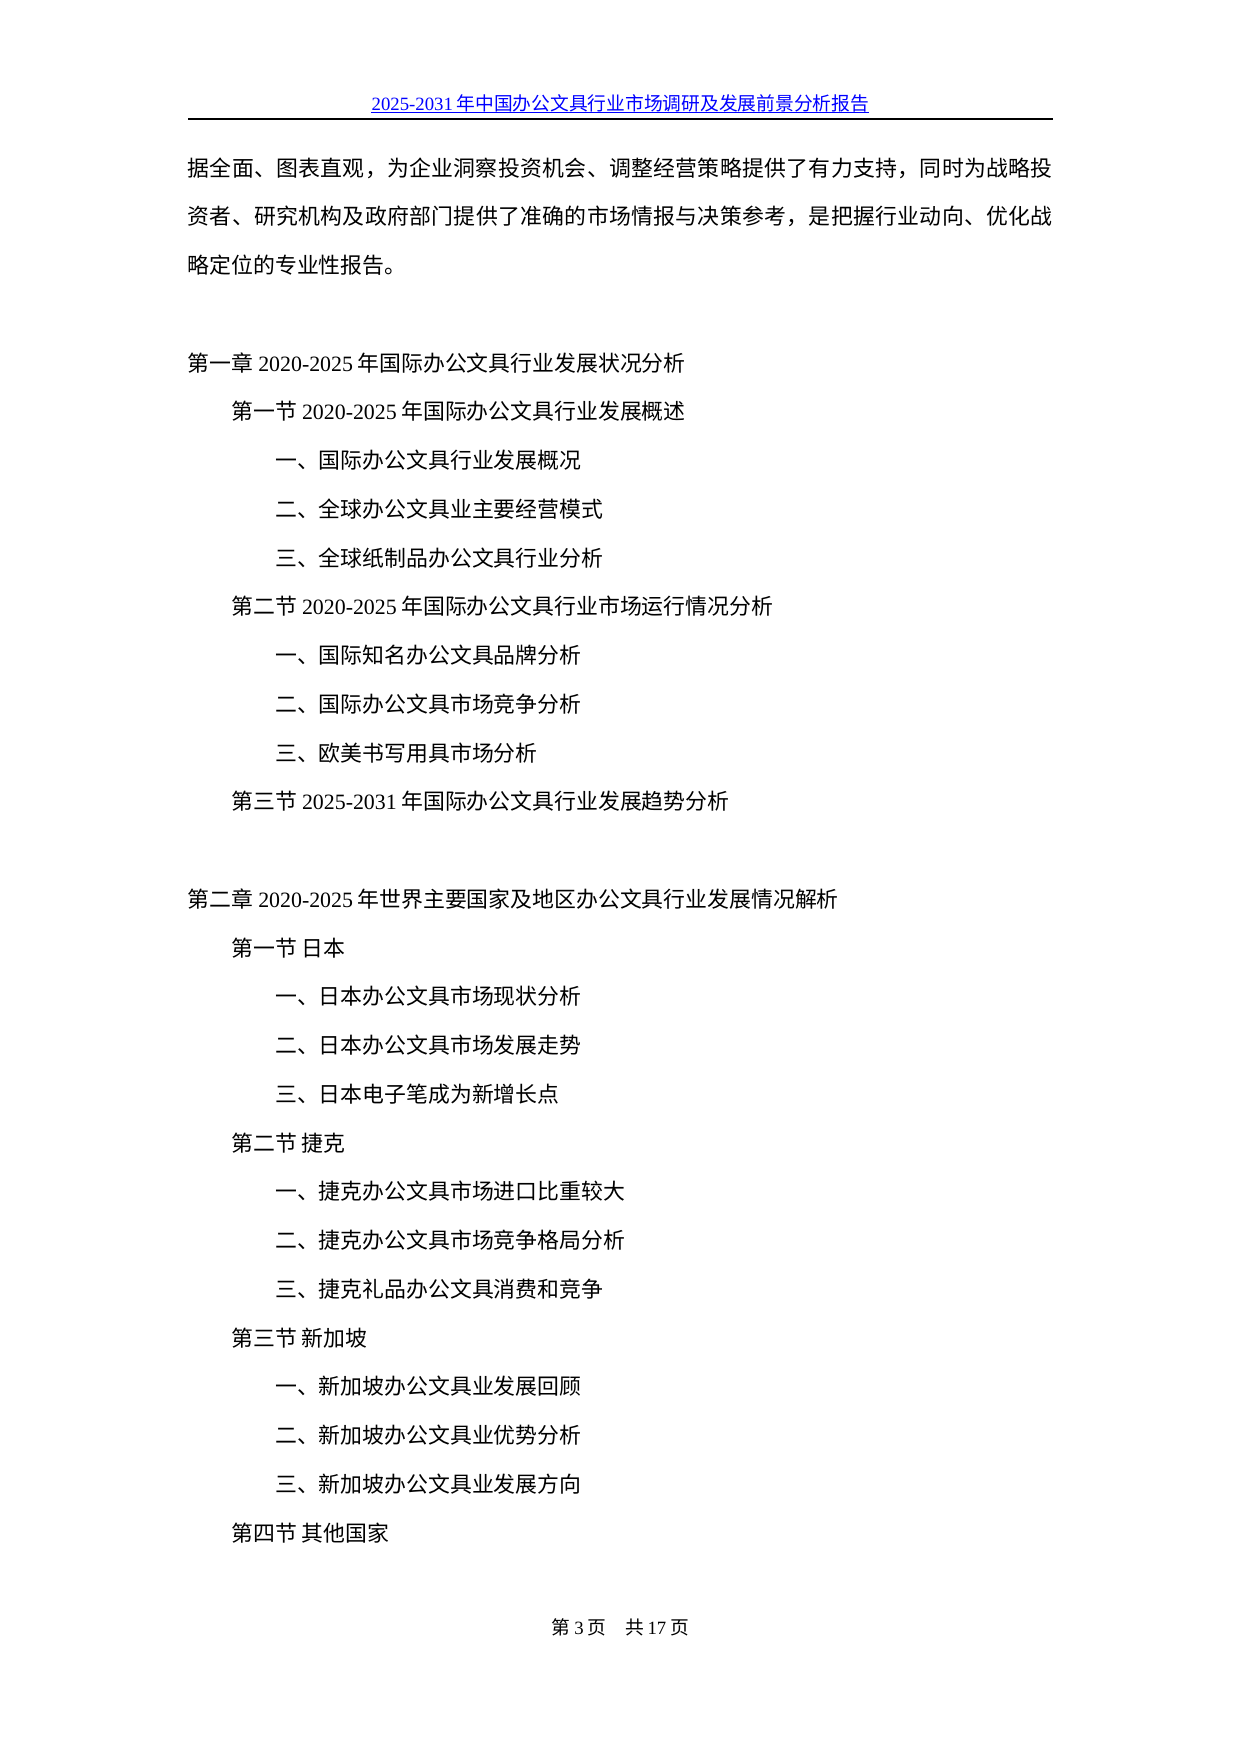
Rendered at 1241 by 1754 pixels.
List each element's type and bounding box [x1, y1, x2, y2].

text [187, 150, 1053, 1548]
